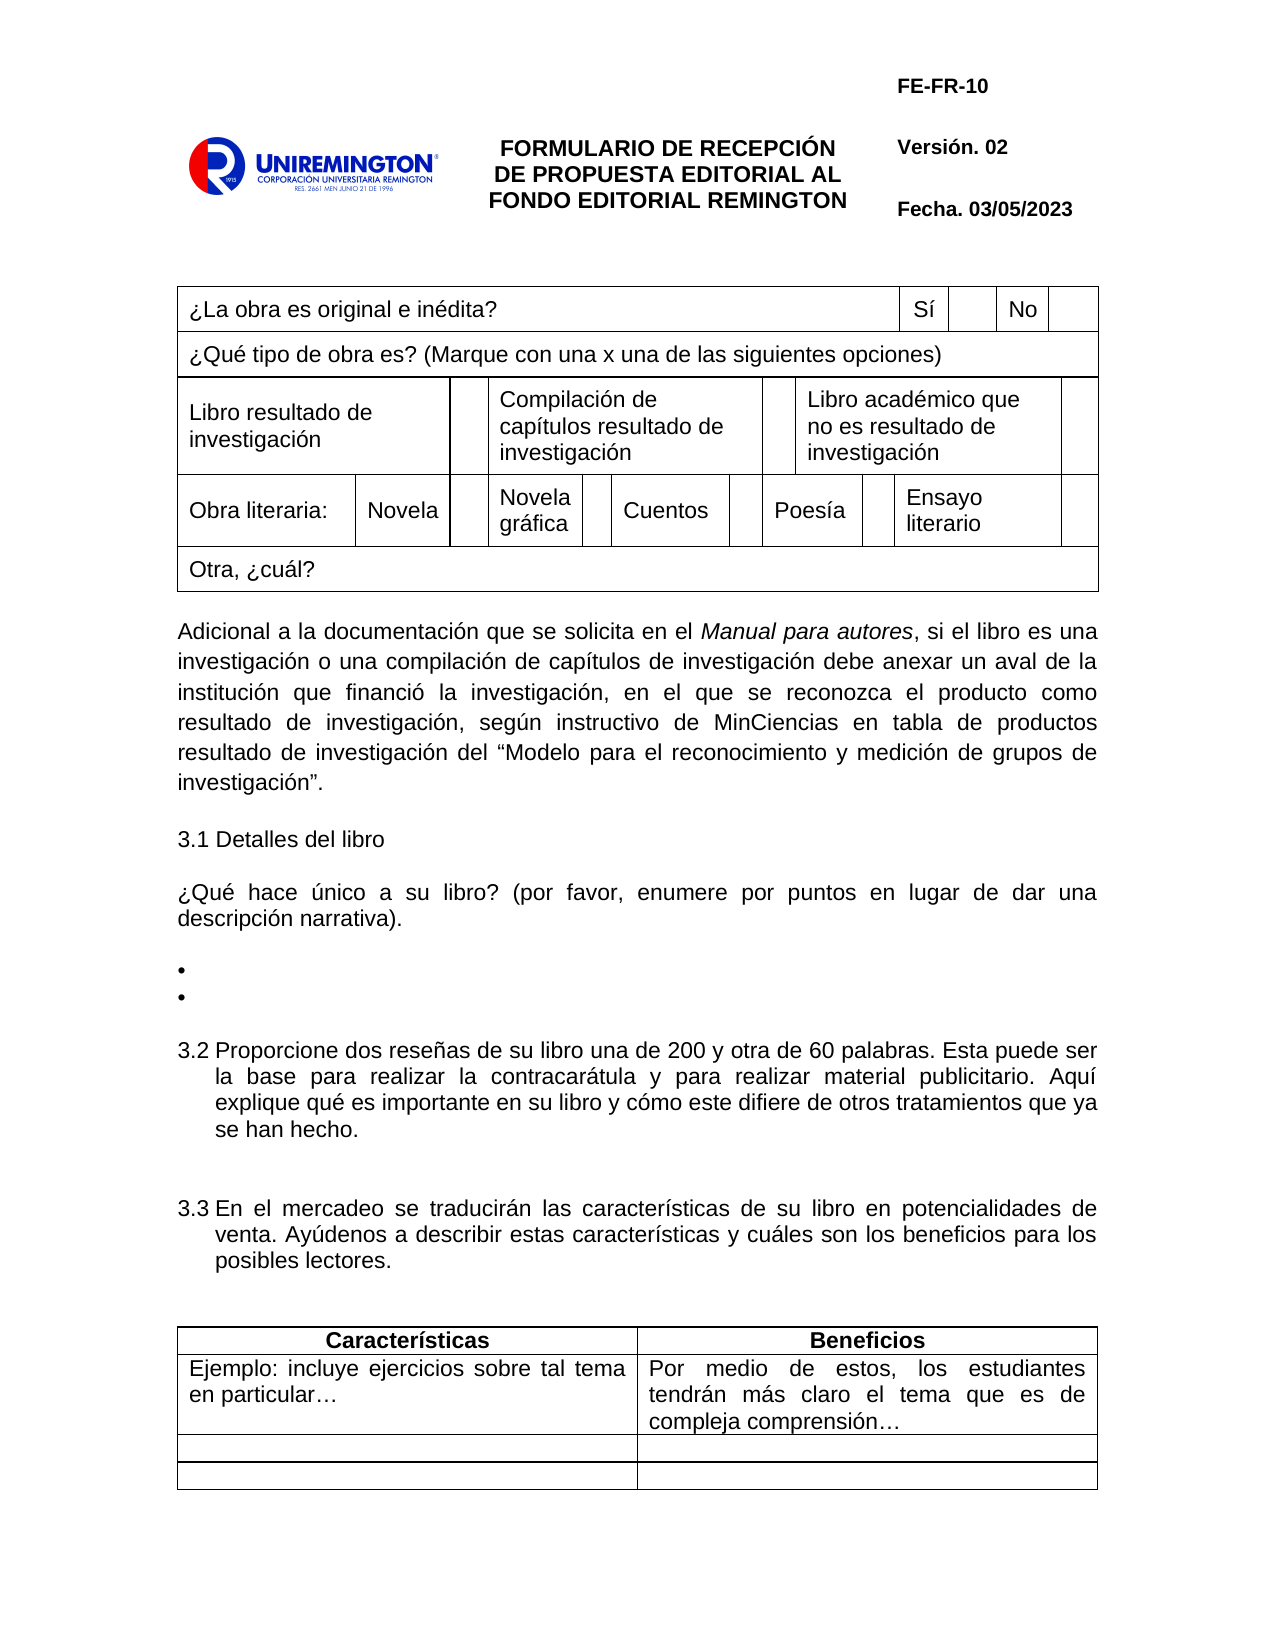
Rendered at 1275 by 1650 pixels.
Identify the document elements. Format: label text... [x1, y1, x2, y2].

table_cell Novela gráfica [489, 475, 582, 546]
table_cell [451, 475, 488, 546]
table_cell [863, 475, 894, 546]
table_cell [949, 287, 996, 331]
table_header Beneficios [638, 1328, 1097, 1354]
table_cell Por medio de estos, los estudiantes tendrán más claro el tema que es de compleja comprensión… [638, 1355, 1097, 1434]
table_cell [1049, 287, 1098, 331]
text 3.1 Detalles del libro [177, 826, 1098, 852]
table_cell ¿La obra es original e inédita? [178, 287, 899, 331]
table_cell [451, 378, 488, 474]
table_cell [583, 475, 611, 546]
table_cell Ejemplo: incluye ejercicios sobre tal tema en particular… [178, 1355, 637, 1434]
table_cell Ensayo literario [895, 475, 1061, 546]
table_cell [763, 378, 795, 474]
table_cell [178, 1463, 637, 1489]
table_cell [730, 475, 762, 546]
list Proporcione dos reseñas de su libro una de 200 y otra de 60 palabras. Esta puede ser la base para realizar la contracarátula y para realizar material publicitario. Aquí explique qué es importante en su libro y cómo este difiere de otros tratamientos que ya se han hecho. [177, 1037, 1098, 1142]
table_cell Poesía [763, 475, 862, 546]
text • [177, 957, 1098, 984]
table_cell No [997, 287, 1048, 331]
text • [177, 984, 1098, 1010]
table_header Características [178, 1328, 637, 1354]
table_cell Compilación de capítulos resultado de investigación [489, 378, 762, 474]
table_cell [178, 1435, 637, 1461]
table_cell Otra, ¿cuál? [178, 547, 1098, 591]
table_cell [1062, 378, 1098, 474]
table_cell Novela [356, 475, 449, 546]
text ¿Qué hace único a su libro? (por favor, enumere por puntos en lugar de dar una descripción narrativa). [177, 878, 1098, 931]
table_cell Cuentos [612, 475, 729, 546]
table_cell [1062, 475, 1098, 546]
table_cell Libro resultado de investigación [178, 378, 449, 474]
table_cell Obra literaria: [178, 475, 355, 546]
list En el mercadeo se traducirán las características de su libro en potencialidades de venta. Ayúdenos a describir estas características y cuáles son los beneficios para los posibles lectores. [177, 1195, 1098, 1274]
picture [188, 136, 439, 196]
table_cell Sí [900, 287, 948, 331]
table_cell Libro académico que no es resultado de investigación [796, 378, 1061, 474]
list Adicional a la documentación que se solicita en el Manual para autores, si el libro es una investigación o una compilación de capítulos de investigación debe anexar un aval de la institución que financió la investigación, en el que se reconozca el producto como resultado de investigación, según instructivo de MinCiencias en tabla de productos resultado de investigación del “Modelo para el reconocimiento y medición de grupos de investigación”. [177, 618, 1098, 796]
table_cell [638, 1463, 1097, 1489]
table_cell ¿Qué tipo de obra es? (Marque con una x una de las siguientes opciones) [178, 332, 1098, 376]
table_cell [638, 1435, 1097, 1461]
